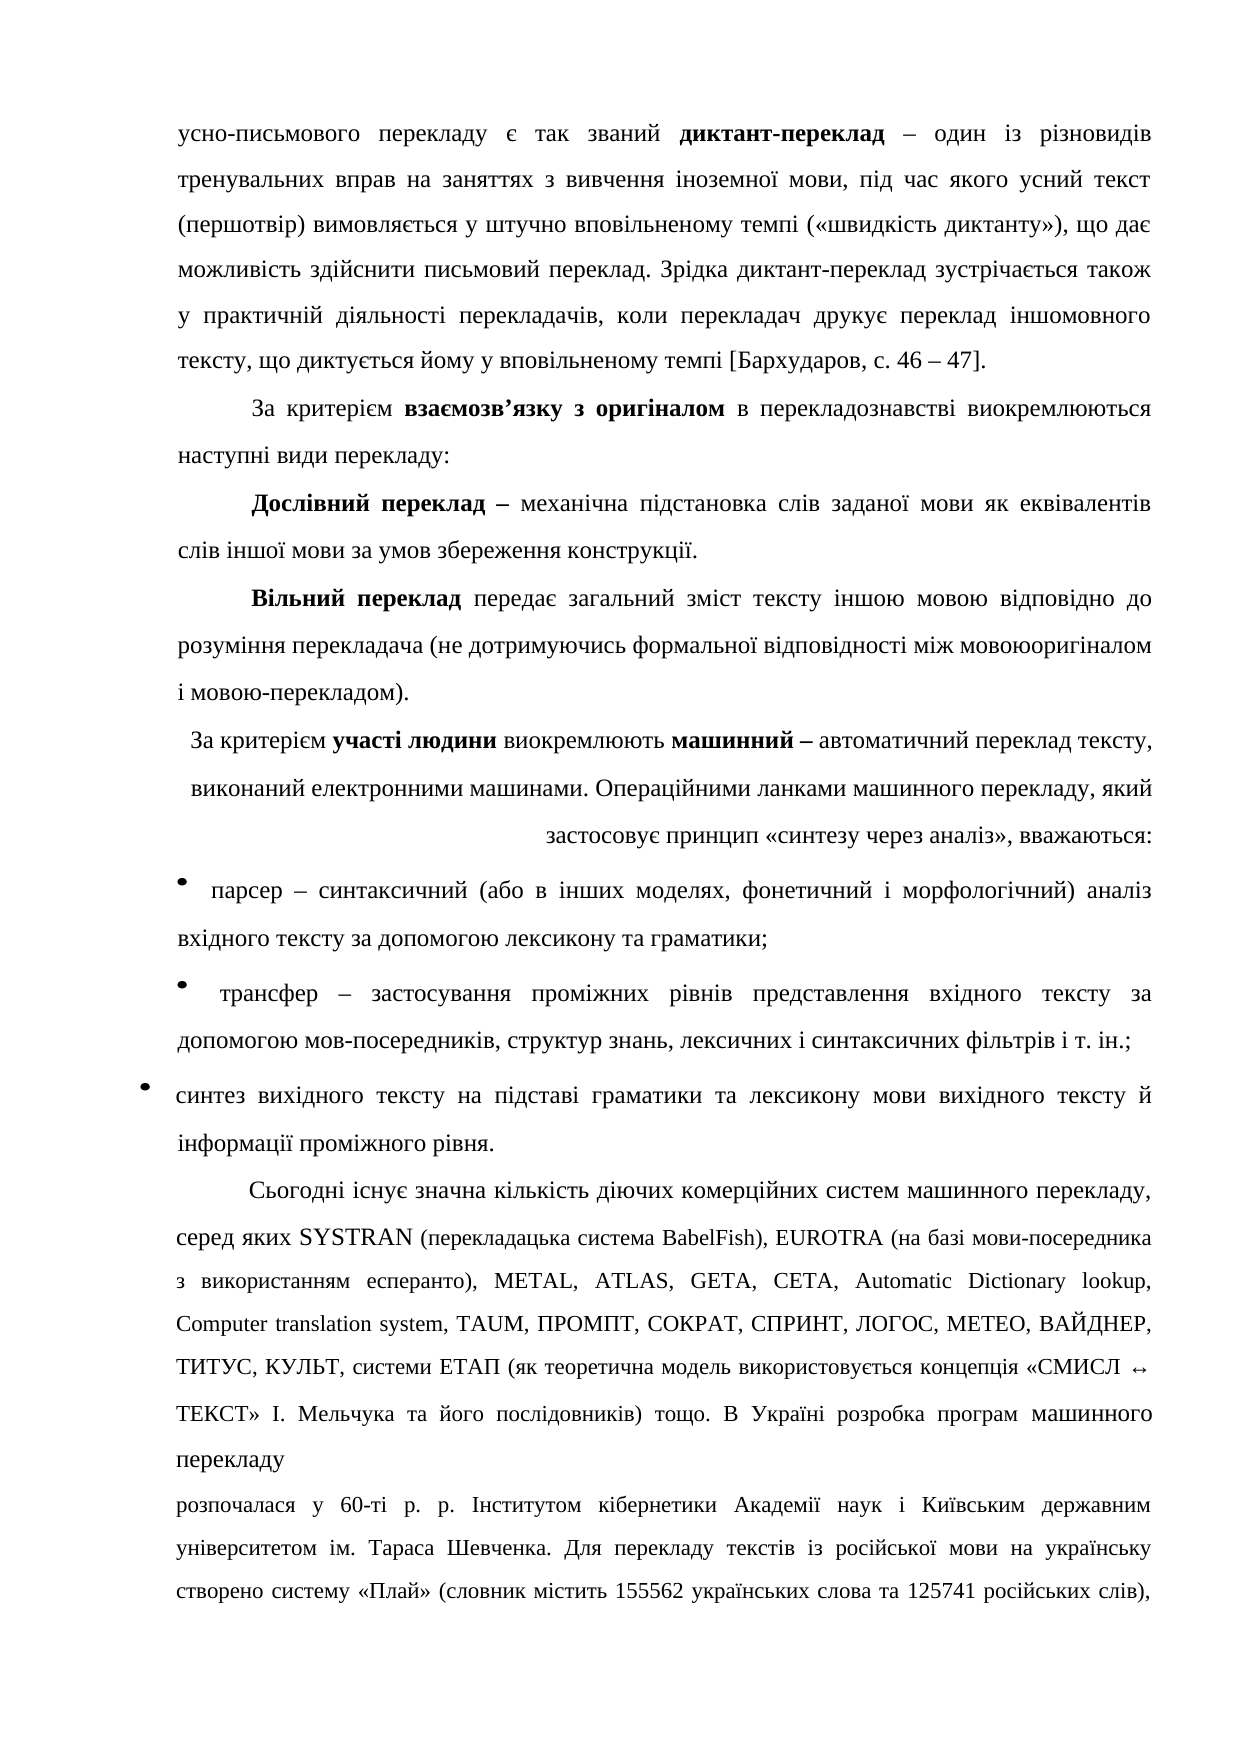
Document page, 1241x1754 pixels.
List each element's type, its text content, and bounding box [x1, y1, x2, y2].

text За критерієм участі людини виокремлюють машинний – автоматичний переклад тексту, виконаний електронними машинами. Операційними ланками машинного перекладу, який застосовує принцип «синтезу через аналіз», вважаються: [176, 725, 1153, 849]
picture [176, 970, 200, 995]
picture [176, 867, 200, 892]
text Дослівний переклад – механічна підстановка слів заданої мови як еквівалентів слів іншої мови за умов збереження конструкції. [178, 488, 1152, 564]
text Вільний переклад передає загальний зміст тексту іншою мовою відповідно до розуміння перекладача (не дотримуючись формальної відповідності між мовоюоригіналом і мовою-перекладом). [177, 583, 1153, 706]
text Сьогодні існує значна кількість діючих комерційних систем машинного перекладу, серед яких SYSTRAN (перекладацька система BabelFish), EUROTRA (на базі мови-посередника з використанням есперанто), METAL, ATLAS, GETA, CETA, Automatic Dictionary lookup, Computer translation system, TAUM, ПРОМПТ, СОКРАТ, СПРИНТ, ЛОГОС, МЕТЕО, ВАЙДНЕР, ТИТУС, КУЛЬТ, системи ЕТАП (як теоретична модель використовується концепція «СМИСЛ ↔ ТЕКСТ» І. Мельчука та його послідовників) тощо. В Україні розробка програм машинного перекладу [176, 1176, 1153, 1473]
picture [139, 1072, 163, 1097]
text синтез вихідного тексту на підставі граматики та лексикону мови вихідного тексту й інформації проміжного рівня. [140, 1073, 1153, 1157]
text трансфер – застосування проміжних рівнів представлення вхідного тексту за допомогою мов-посередників, структур знань, лексичних і синтаксичних фільтрів і т. ін.; [176, 970, 1153, 1054]
text За критерієм взаємозв’язку з оригіналом в перекладознавстві виокремлюються наступні види перекладу: [178, 393, 1152, 469]
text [176, 1491, 1153, 1603]
text парсер – синтаксичний (або в інших моделях, фонетичний і морфологічний) аналіз вхідного тексту за допомогою лексикону та граматики; [176, 868, 1153, 952]
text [178, 118, 1152, 374]
